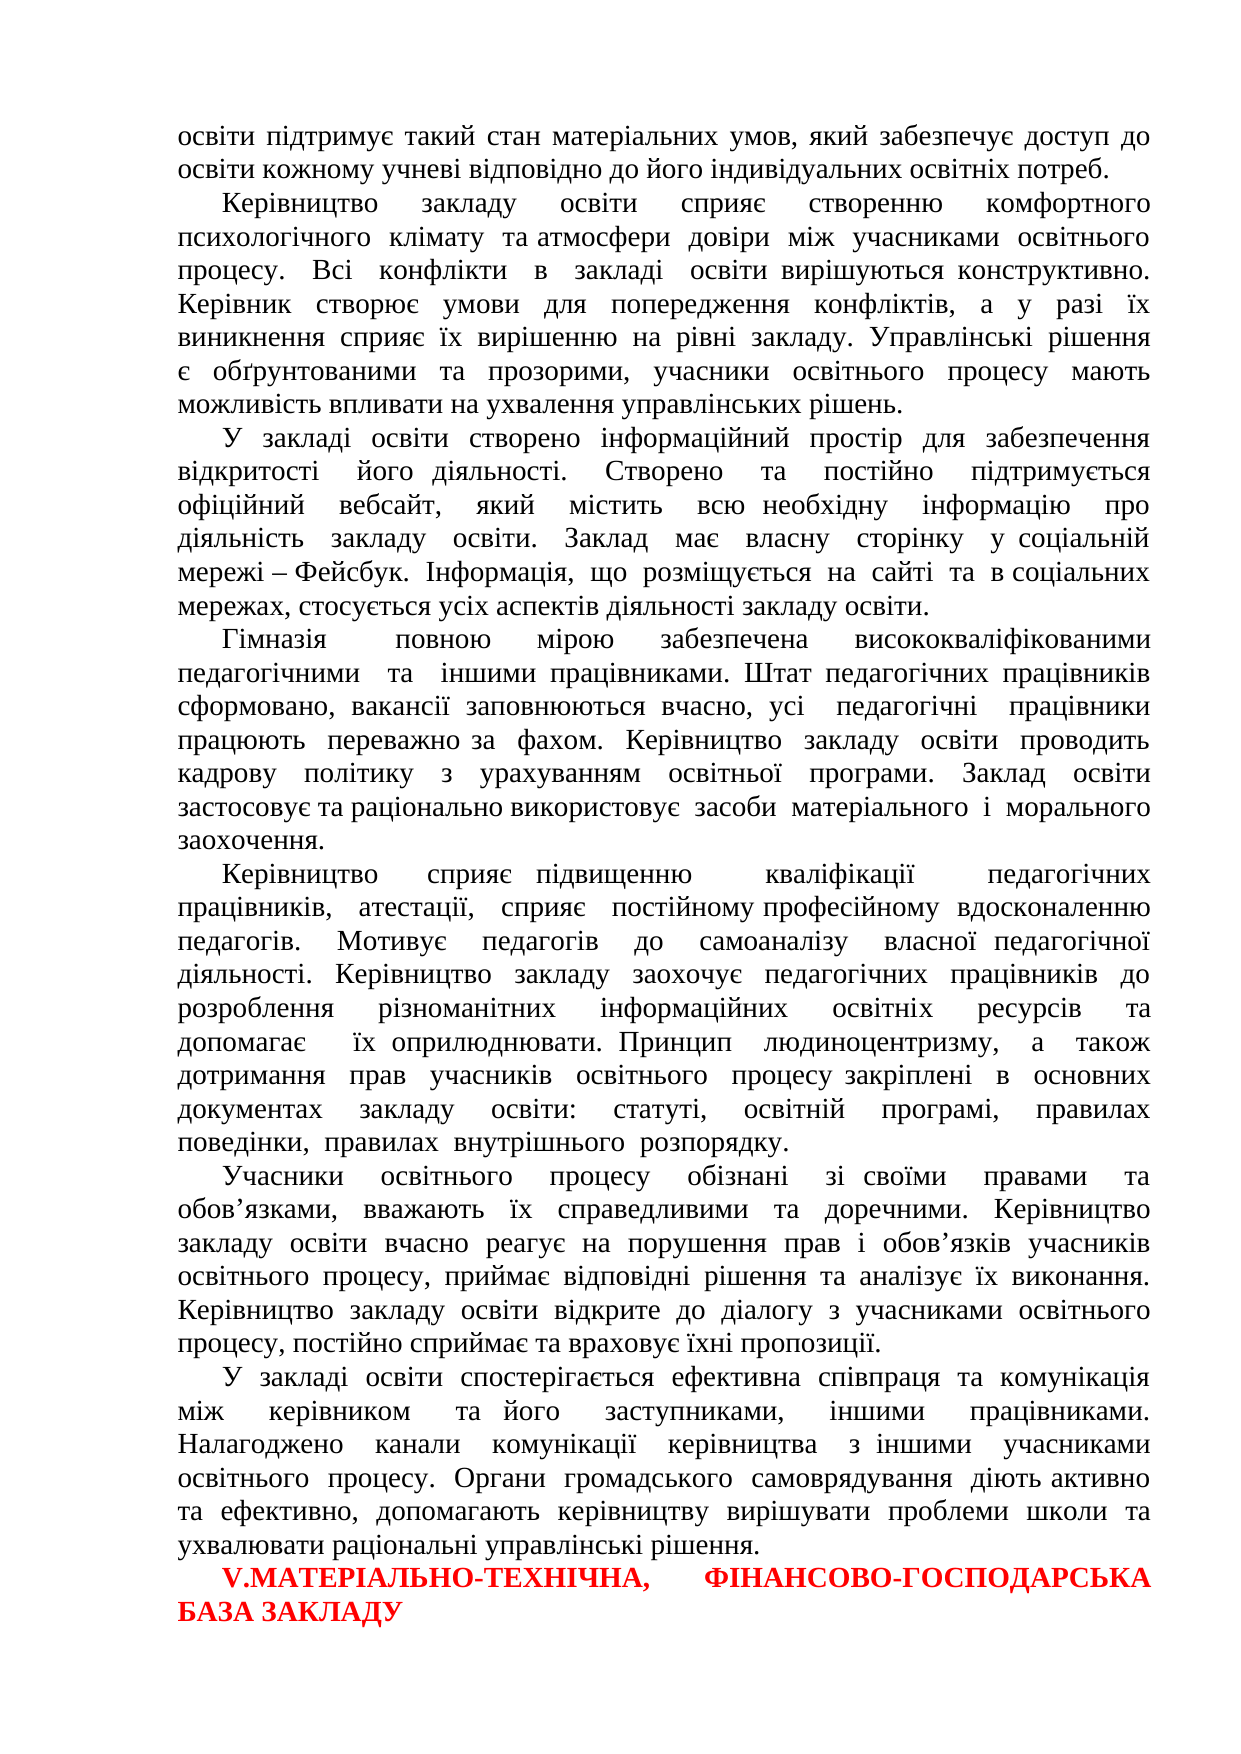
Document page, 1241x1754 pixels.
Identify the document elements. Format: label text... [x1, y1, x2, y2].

text Керівництво закладу освіти сприяє створенню комфортного психологічного клімату та атмосфери довіри між учасниками освітнього процесу. Всі конфлікти в закладі освіти вирішуються конструктивно. Керівник створює умови для попередження конфліктів, а у разі їх виникнення сприяє їх вирішенню на рівні закладу. Управлінські рішення є обґрунтованими та прозорими, учасники освітнього процесу мають можливість впливати на ухвалення управлінських рішень. [177, 185, 1152, 420]
text Гімназія повною мірою забезпечена висококваліфікованими педагогічними та іншими працівниками. Штат педагогічних працівників сформовано, вакансії заповнюються вчасно, усі педагогічні працівники працюють переважно за фахом. Керівництво закладу освіти проводить кадрову політику з урахуванням освітньої програми. Заклад освіти застосовує та раціонально використовує засоби матеріального і морального заохочення. [177, 621, 1152, 856]
text Учасники освітнього процесу обізнані зі своїми правами та обов’язками, вважають їх справедливими та доречними. Керівництво закладу освіти вчасно реагує на порушення прав і обов’язків учасників освітнього процесу, приймає відповідні рішення та аналізує їх виконання. Керівництво закладу освіти відкрите до діалогу з учасниками освітнього процесу, постійно сприймає та враховує їхні пропозиції. [177, 1158, 1152, 1359]
text У закладі освіти створено інформаційний простір для забезпечення відкритості його діяльності. Створено та постійно підтримується офіційний вебсайт, який містить всю необхідну інформацію про діяльність закладу освіти. Заклад має власну сторінку у соціальній мережі – Фейсбук. Інформація, що розміщується на сайті та в соціальних мережах, стосується усіх аспектів діяльності закладу освіти. [177, 420, 1152, 621]
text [177, 118, 1152, 185]
text V.МАТЕРІАЛЬНО-ТЕХНІЧНА, ФІНАНСОВО-ГОСПОДАРСЬКА БАЗА ЗАКЛАДУ [177, 1560, 1152, 1627]
text У закладі освіти спостерігається ефективна співпраця та комунікація між керівником та його заступниками, іншими працівниками. Налагоджено канали комунікації керівництва з іншими учасниками освітнього процесу. Органи громадського самоврядування діють активно та ефективно, допомагають керівництву вирішувати проблеми школи та ухвалювати раціональні управлінські рішення. [177, 1359, 1152, 1560]
text Керівництво сприяє підвищенню кваліфікації педагогічних працівників, атестації, сприяє постійному професійному вдосконаленню педагогів. Мотивує педагогів до самоаналізу власної педагогічної діяльності. Керівництво закладу заохочує педагогічних працівників до розроблення різноманітних інформаційних освітніх ресурсів та допомагає їх оприлюднювати. Принцип людиноцентризму, а також дотримання прав учасників освітнього процесу закріплені в основних документах закладу освіти: статуті, освітній програмі, правилах поведінки, правилах внутрішнього розпорядку. [177, 856, 1152, 1158]
